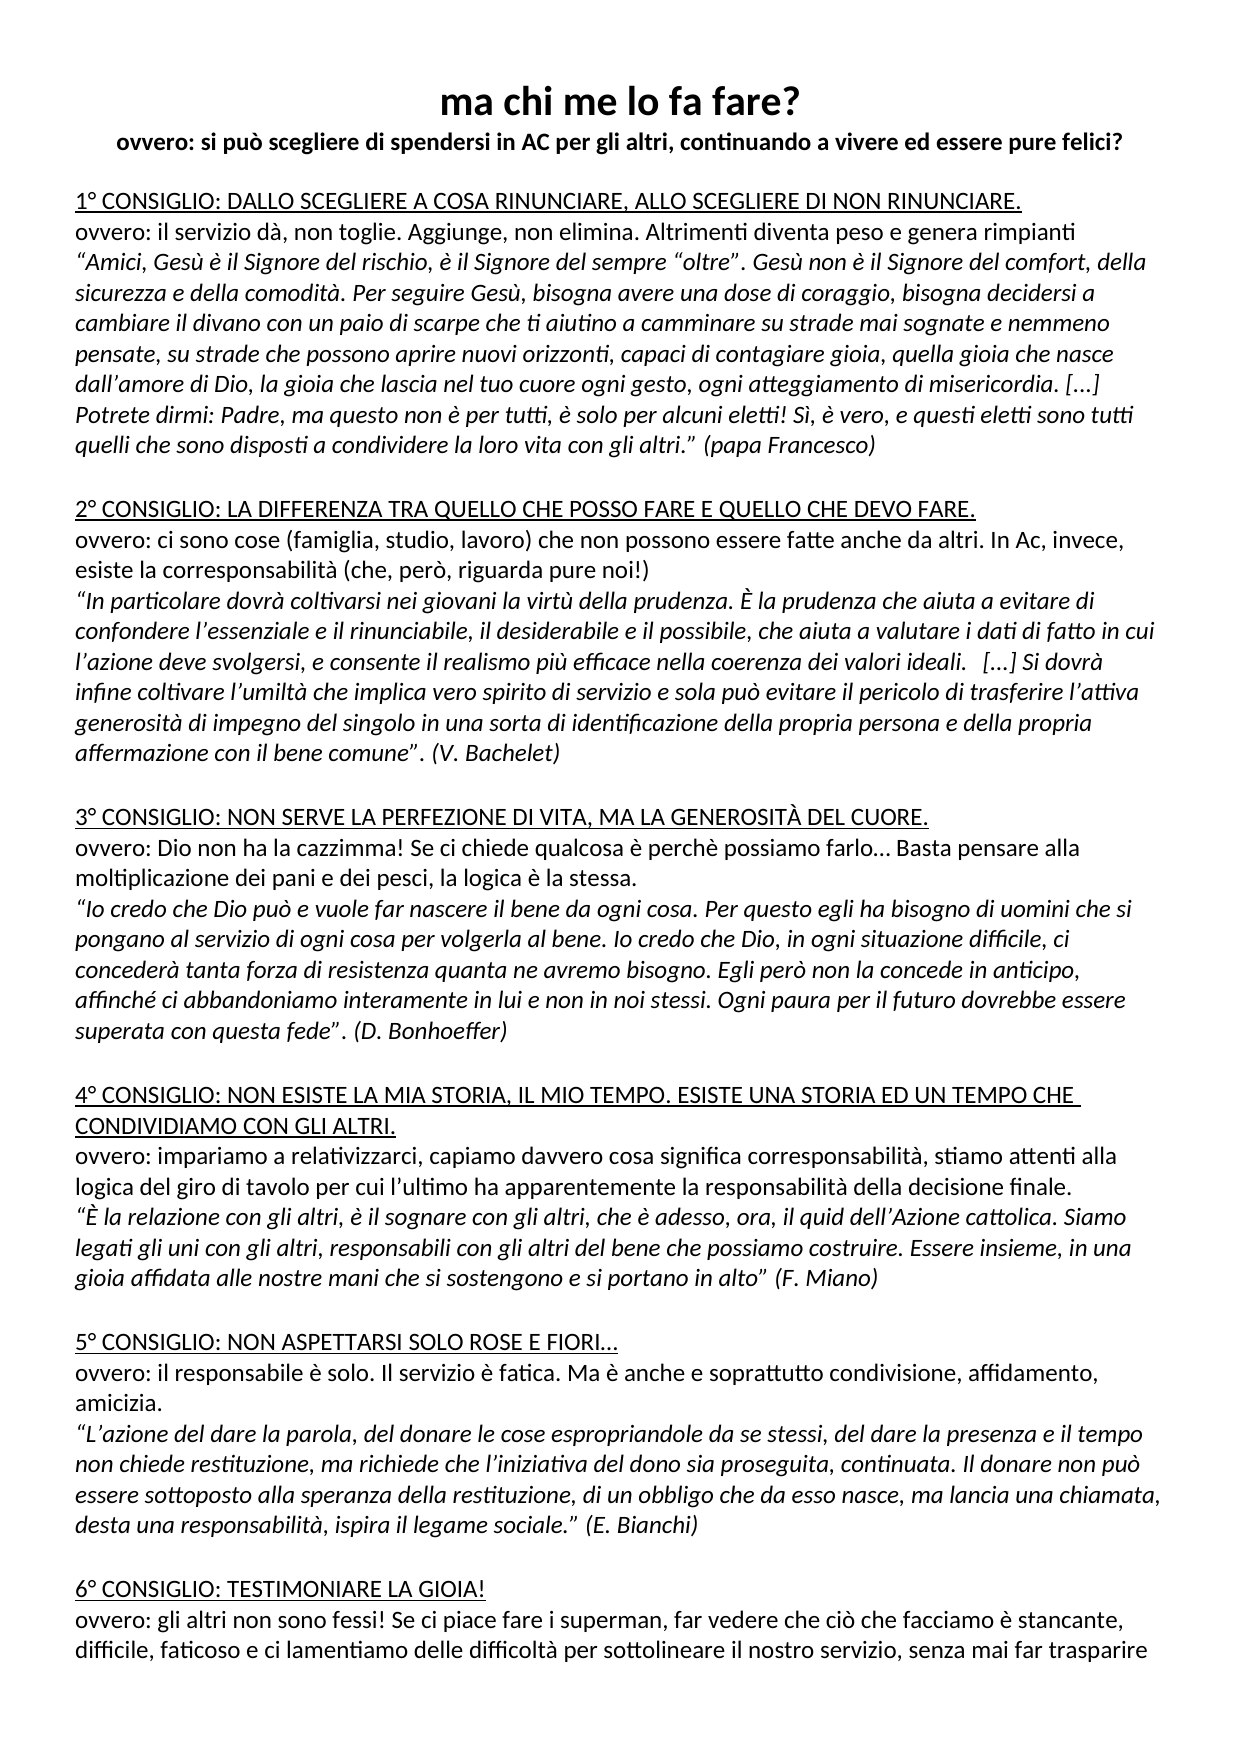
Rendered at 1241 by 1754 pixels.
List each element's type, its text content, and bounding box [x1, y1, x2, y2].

text ovvero: si può scegliere di spendersi in AC per gli altri, continuando a vivere ed essere pure felici? [75, 126, 1165, 156]
text 3° CONSIGLIO: NON SERVE LA PERFEZIONE DI VITA, MA LA GENEROSITÀ DEL CUORE. [75, 802, 1165, 832]
text “Amici, Gesù è il Signore del rischio, è il Signore del sempre “oltre”. Gesù non è il Signore del comfort, della sicurezza e della comodità. Per seguire Gesù, bisogna avere una dose di coraggio, bisogna decidersi a cambiare il divano con un paio di scarpe che ti aiutino a camminare su strade mai sognate e nemmeno pensate, su strade che possono aprire nuovi orizzonti, capaci di contagiare gioia, quella gioia che nasce dall’amore di Dio, la gioia che lascia nel tuo cuore ogni gesto, ogni atteggiamento di misericordia. [...] Potrete dirmi: Padre, ma questo non è per tutti, è solo per alcuni eletti! Sì, è vero, e questi eletti sono tutti quelli che sono disposti a condividere la loro vita con gli altri.” (papa Francesco) [877, 246, 1165, 460]
text 2° CONSIGLIO: LA DIFFERENZA TRA QUELLO CHE POSSO FARE E QUELLO CHE DEVO FARE. [75, 493, 1165, 524]
text ovvero: ci sono cose (famiglia, studio, lavoro) che non possono essere fatte anche da altri. In Ac, invece, esiste la corresponsabilità (che, però, riguarda pure noi!) [75, 524, 1165, 585]
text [75, 1604, 1165, 1665]
text ma chi me lo fa fare? [75, 75, 1165, 126]
text “L’azione del dare la parola, del donare le cose espropriandole da se stessi, del dare la presenza e il tempo non chiede restituzione, ma richiede che l’iniziativa del dono sia proseguita, continuata. Il donare non può essere sottoposto alla speranza della restituzione, di un obbligo che da esso nasce, ma lancia una chiamata, desta una responsabilità, ispira il legame sociale.” (E. Bianchi) [75, 1418, 1165, 1540]
text “È la relazione con gli altri, è il sognare con gli altri, che è adesso, ora, il quid dell’Azione cattolica. Siamo legati gli uni con gli altri, responsabili con gli altri del bene che possiamo costruire. Essere insieme, in una gioia affidata alle nostre mani che si sostengono e si portano in alto” (F. Miano) [75, 1201, 1165, 1293]
text ovvero: impariamo a relativizzarci, capiamo davvero cosa significa corresponsabilità, stiamo attenti alla logica del giro di tavolo per cui l’ultimo ha apparentemente la responsabilità della decisione finale. [75, 1140, 1165, 1201]
text 4° CONSIGLIO: NON ESISTE LA MIA STORIA, IL MIO TEMPO. ESISTE UNA STORIA ED UN TEMPO CHE CONDIVIDIAMO CON GLI ALTRI. [75, 1079, 1165, 1140]
text 1° CONSIGLIO: DALLO SCEGLIERE A COSA RINUNCIARE, ALLO SCEGLIERE DI NON RINUNCIARE. [75, 185, 1165, 216]
text ovvero: Dio non ha la cazzimma! Se ci chiede qualcosa è perchè possiamo farlo… Basta pensare alla moltiplicazione dei pani e dei pesci, la logica è la stessa. [75, 832, 1165, 893]
text “Io credo che Dio può e vuole far nascere il bene da ogni cosa. Per questo egli ha bisogno di uomini che si pongano al servizio di ogni cosa per volgerla al bene. Io credo che Dio, in ogni situazione difficile, ci concederà tanta forza di resistenza quanta ne avremo bisogno. Egli però non la concede in anticipo, affinché ci abbandoniamo interamente in lui e non in noi stessi. Ogni paura per il futuro dovrebbe essere superata con questa fede”. (D. Bonhoeffer) [75, 893, 1165, 1046]
text ovvero: il servizio dà, non toglie. Aggiunge, non elimina. Altrimenti diventa peso e genera rimpianti [75, 216, 1165, 246]
text “In particolare dovrà coltivarsi nei giovani la virtù della prudenza. È la prudenza che aiuta a evitare di confondere l’essenziale e il rinunciabile, il desiderabile e il possibile, che aiuta a valutare i dati di fatto in cui l’azione deve svolgersi, e consente il realismo più efficace nella coerenza dei valori ideali. [...] Si dovrà infine coltivare l’umiltà che implica vero spirito di servizio e sola può evitare il pericolo di trasferire l’attiva generosità di impegno del singolo in una sorta di identificazione della propria persona e della propria affermazione con il bene comune”. (V. Bachelet) [75, 585, 1165, 768]
text 6° CONSIGLIO: TESTIMONIARE LA GIOIA! [75, 1574, 1165, 1604]
text ovvero: il responsabile è solo. Il servizio è fatica. Ma è anche e soprattutto condivisione, affidamento, amicizia. [75, 1357, 1165, 1418]
text 5° CONSIGLIO: NON ASPETTARSI SOLO ROSE E FIORI… [75, 1326, 1165, 1357]
